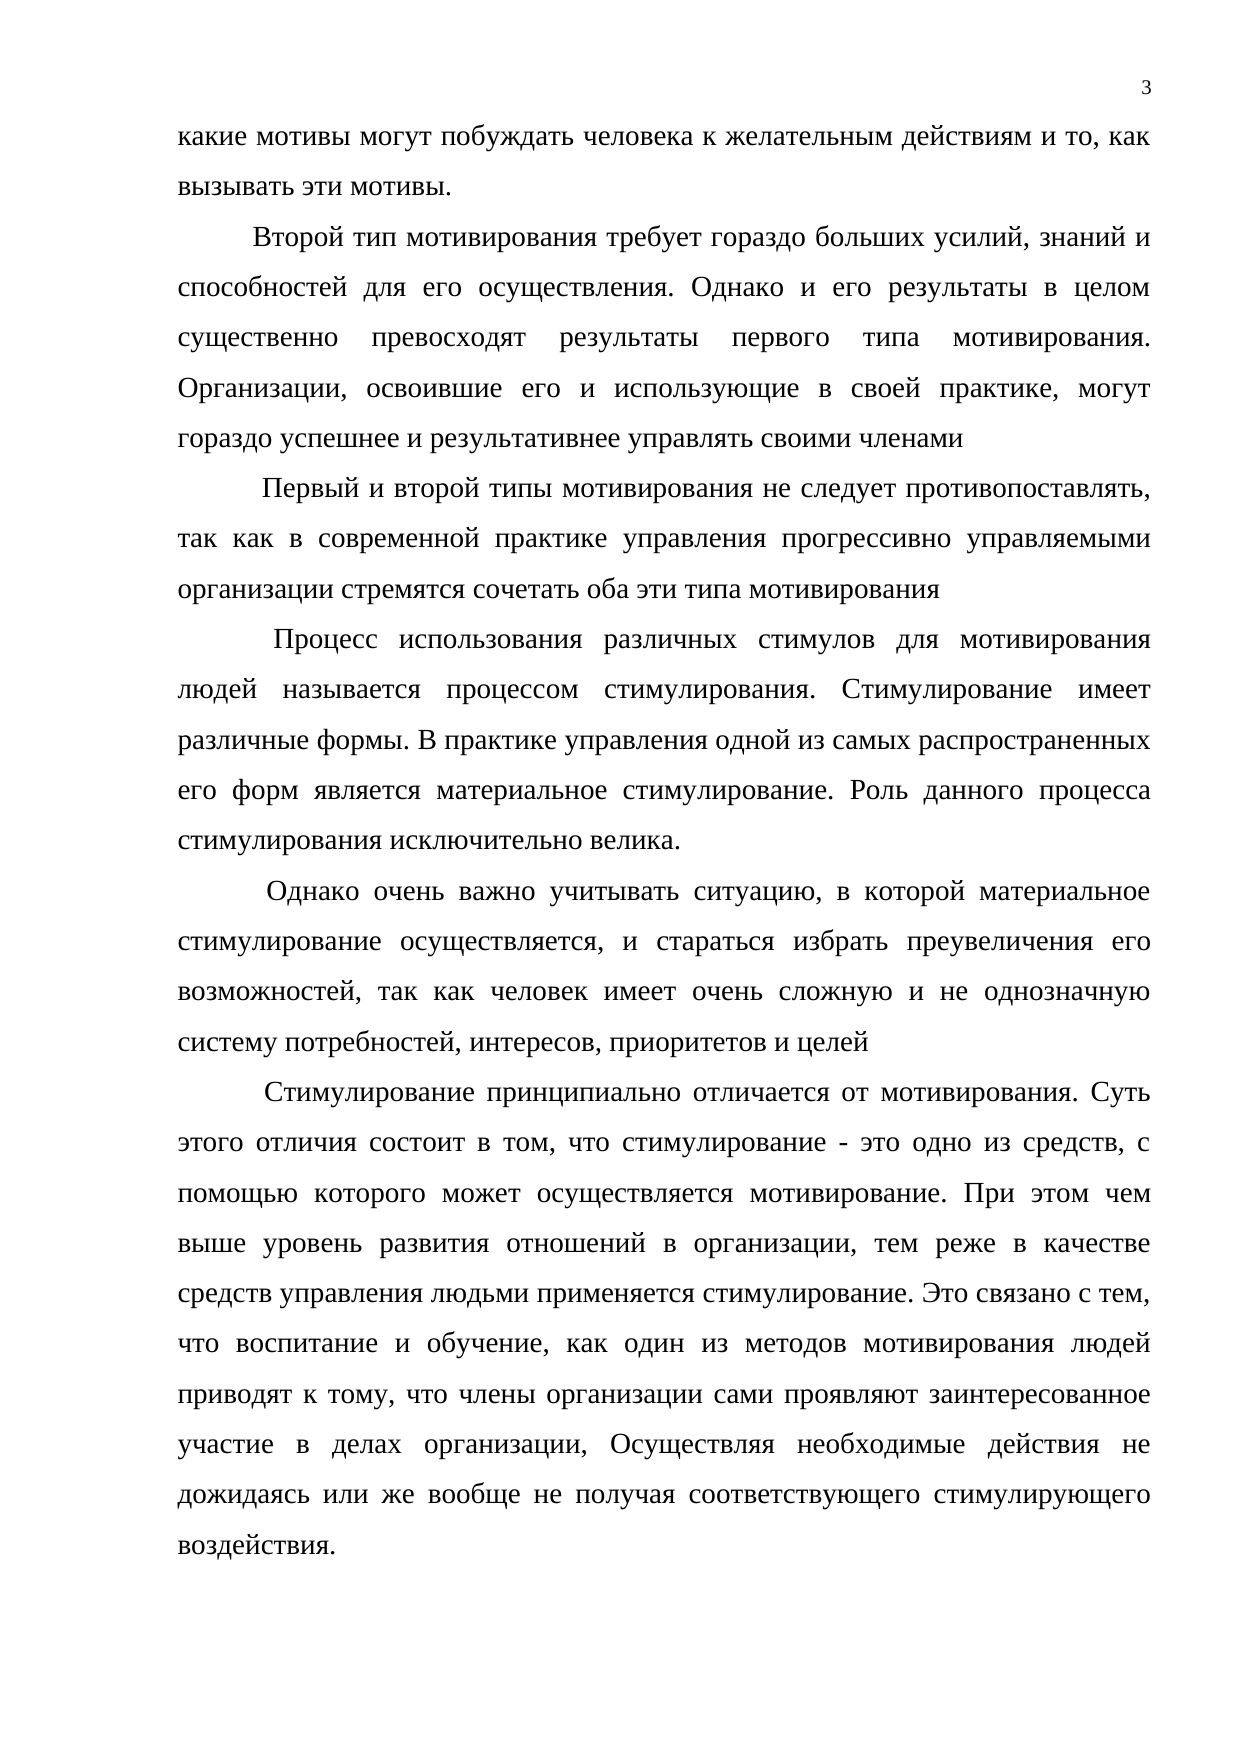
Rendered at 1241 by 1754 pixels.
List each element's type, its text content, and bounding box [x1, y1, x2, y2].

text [177, 118, 1152, 202]
text Однако очень важно учитывать ситуацию, в которой материальное стимулирование осуществляется, и стараться избрать преувеличения его возможностей, так как человек имеет очень сложную и не однозначную систему потребностей, интересов, приоритетов и целей [177, 873, 1152, 1057]
text Процесс использования различных стимулов для мотивирования людей называется процессом стимулирования. Стимулирование имеет различные формы. В практике управления одной из самых распространенных его форм является материальное стимулирование. Роль данного процесса стимулирования исключительно велика. [177, 621, 1152, 856]
text Стимулирование принципиально отличается от мотивирования. Суть этого отличия состоит в том, что стимулирование - это одно из средств, с помощью которого может осуществляется мотивирование. При этом чем выше уровень развития отношений в организации, тем реже в качестве средств управления людьми применяется стимулирование. Это связано с тем, что воспитание и обучение, как один из методов мотивирования людей приводят к тому, что члены организации сами проявляют заинтересованное участие в делах организации, Осуществляя необходимые действия не дожидаясь или же вообще не получая соответствующего стимулирующего воздействия. [177, 1074, 1152, 1560]
text Первый и второй типы мотивирования не следует противопоставлять, так как в современной практике управления прогрессивно управляемыми организации стремятся сочетать оба эти типа мотивирования [177, 470, 1152, 604]
text Второй тип мотивирования требует гораздо больших усилий, знаний и способностей для его осуществления. Однако и его результаты в целом существенно превосходят результаты первого типа мотивирования. Организации, освоившие его и использующие в своей практике, могут гораздо успешнее и результативнее управлять своими членами [177, 219, 1152, 453]
